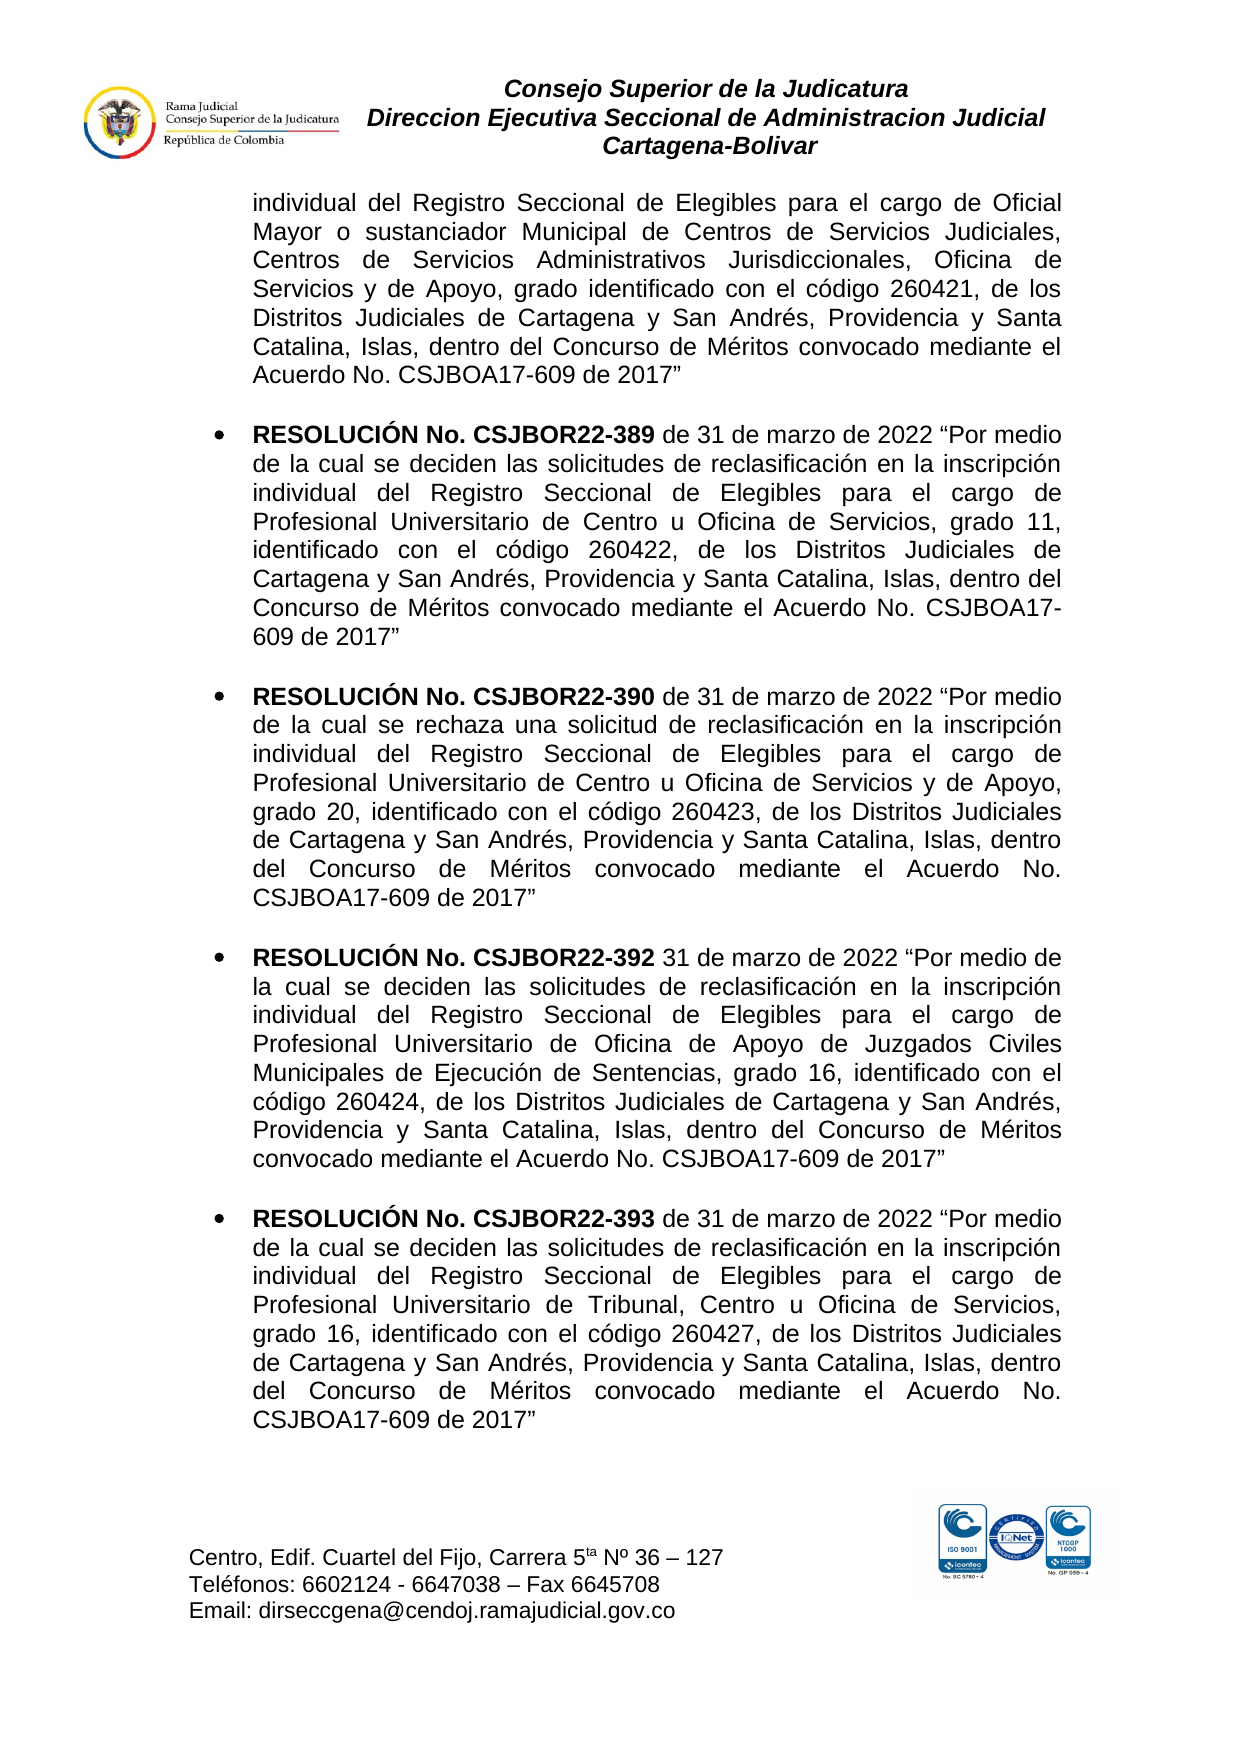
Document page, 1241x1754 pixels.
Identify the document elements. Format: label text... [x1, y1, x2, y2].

list RESOLUCIÓN No. CSJBOR22-390 de 31 de marzo de 2022 “Por medio de la cual se rechaza una solicitud de reclasificación en la inscripción individual del Registro Seccional de Elegibles para el cargo de Profesional Universitario de Centro u Oficina de Servicios y de Apoyo, grado 20, identificado con el código 260423, de los Distritos Judiciales de Cartagena y San Andrés, Providencia y Santa Catalina, Islas, dentro del Concurso de Méritos convocado mediante el Acuerdo No. CSJBOA17-609 de 2017” [215, 681, 1063, 912]
list RESOLUCIÓN No. CSJBOR22-393 de 31 de marzo de 2022 “Por medio de la cual se deciden las solicitudes de reclasificación en la inscripción individual del Registro Seccional de Elegibles para el cargo de Profesional Universitario de Tribunal, Centro u Oficina de Servicios, grado 16, identificado con el código 260427, de los Distritos Judiciales de Cartagena y San Andrés, Providencia y Santa Catalina, Islas, dentro del Concurso de Méritos convocado mediante el Acuerdo No. CSJBOA17-609 de 2017” [215, 1204, 1063, 1434]
list RESOLUCIÓN No. CSJBOR22-392 31 de marzo de 2022 “Por medio de la cual se deciden las solicitudes de reclasificación en la inscripción individual del Registro Seccional de Elegibles para el cargo de Profesional Universitario de Oficina de Apoyo de Juzgados Civiles Municipales de Ejecución de Sentencias, grado 16, identificado con el código 260424, de los Distritos Judiciales de Cartagena y San Andrés, Providencia y Santa Catalina, Islas, dentro del Concurso de Méritos convocado mediante el Acuerdo No. CSJBOA17-609 de 2017” [215, 943, 1063, 1173]
picture [63, 73, 373, 180]
list RESOLUCIÓN No. CSJBOR22-389 de 31 de marzo de 2022 “Por medio de la cual se deciden las solicitudes de reclasificación en la inscripción individual del Registro Seccional de Elegibles para el cargo de Profesional Universitario de Centro u Oficina de Servicios, grado 11, identificado con el código 260422, de los Distritos Judiciales de Cartagena y San Andrés, Providencia y Santa Catalina, Islas, dentro del Concurso de Méritos convocado mediante el Acuerdo No. CSJBOA17-609 de 2017” [215, 420, 1063, 650]
picture [911, 1486, 1119, 1600]
